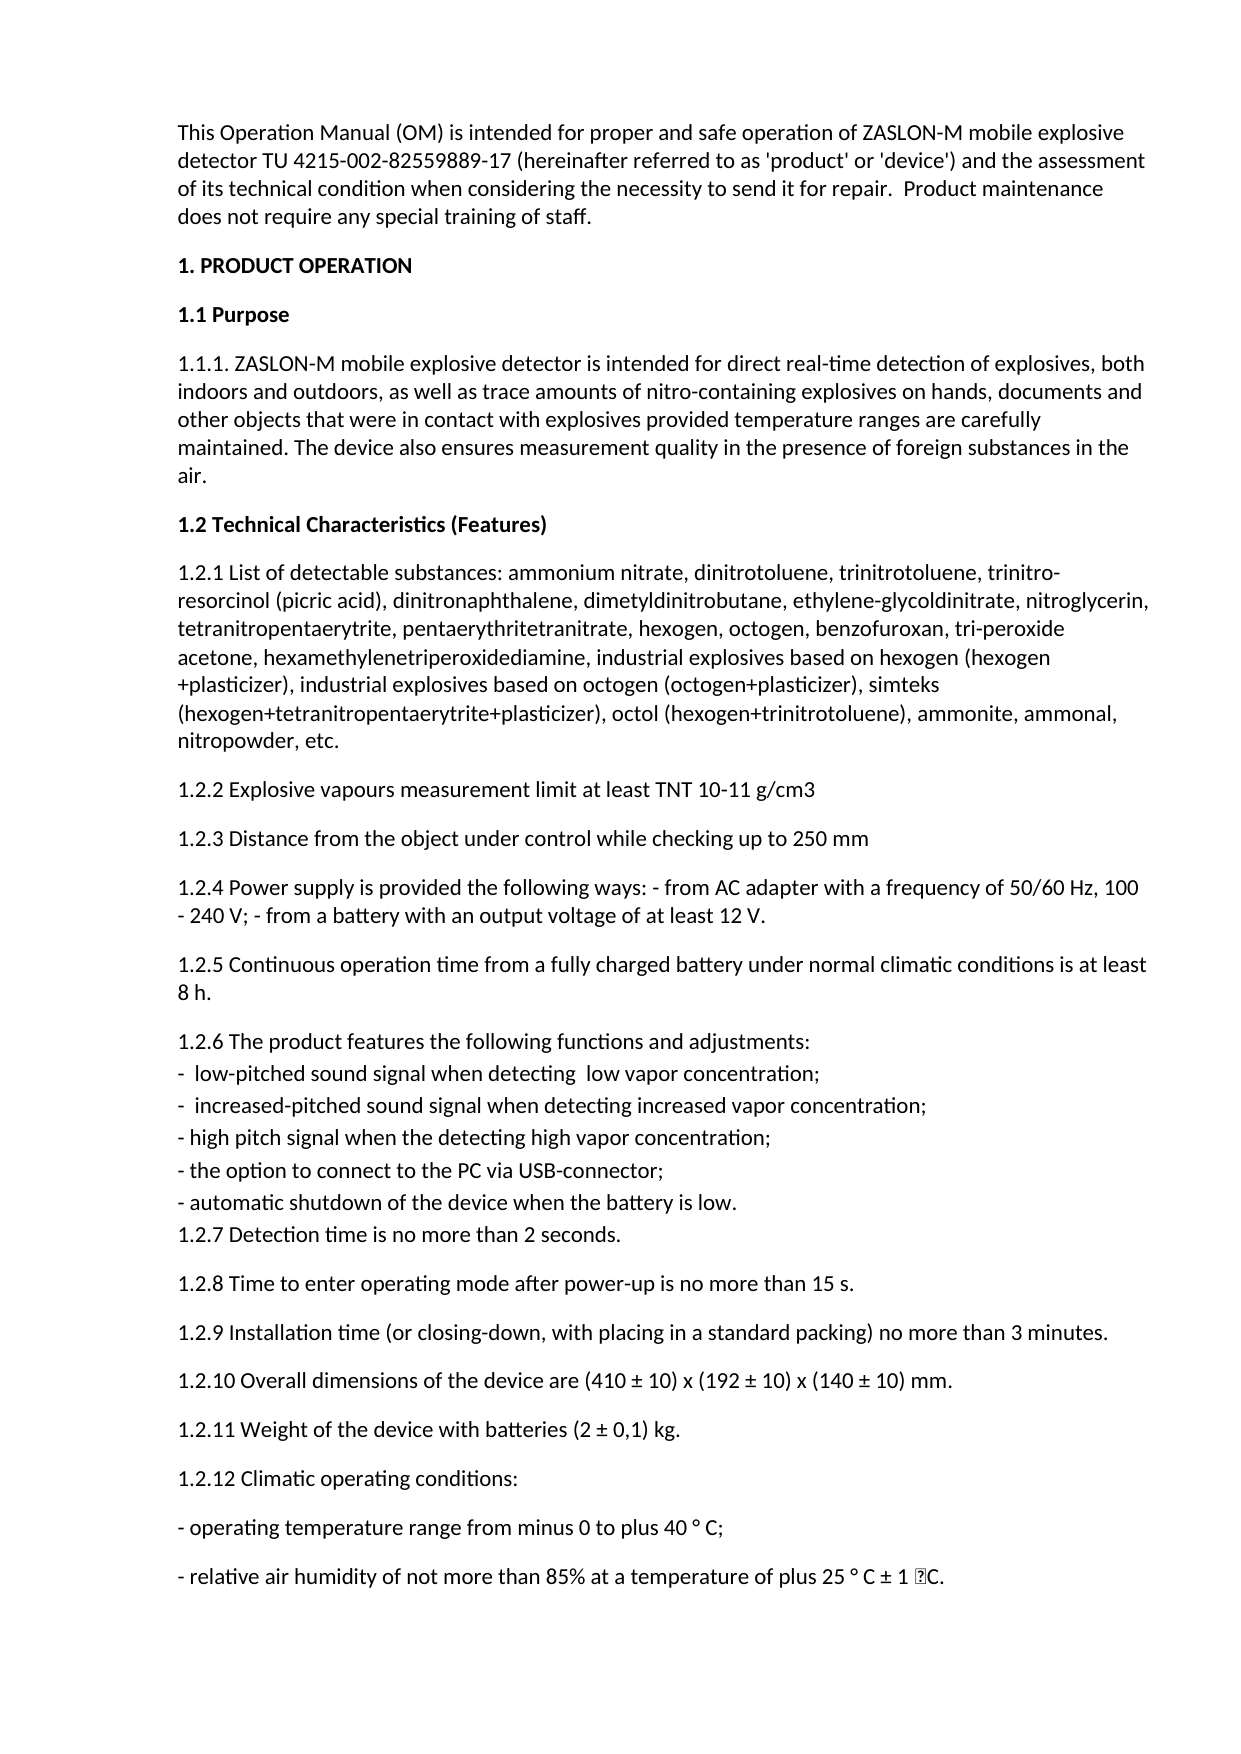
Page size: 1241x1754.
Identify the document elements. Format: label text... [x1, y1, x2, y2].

text - increased-pitched sound signal when detecting increased vapor concentration; [177, 1091, 1152, 1119]
text 1.2.5 Continuous operation time from a fully charged battery under normal climatic conditions is at least 8 h. [177, 950, 1152, 1006]
text 1.2.9 Installation time (or closing-down, with placing in a standard packing) no more than 3 minutes. [177, 1318, 1152, 1346]
text 1.2.1 List of detectable substances: ammonium nitrate, dinitrotoluene, trinitrotoluene, trinitro-resorcinol (picric acid), dinitronaphthalene, dimetyldinitrobutane, ethylene-glycoldinitrate, nitroglycerin, tetranitropentaerytrite, pentaerythritetranitrate, hexogen, octogen, benzofuroxan, tri-peroxide acetone, hexamethylenetriperoxidediamine, industrial explosives based on hexogen (hexogen +plasticizer), industrial explosives based on octogen (octogen+plasticizer), simteks (hexogen+tetranitropentaerytrite+plasticizer), octol (hexogen+trinitrotoluene), ammonite, ammonal, nitropowder, etc. [177, 558, 1152, 755]
text 1.2 Technical Characteristics (Features) [177, 510, 1152, 538]
text 1.2.8 Time to enter operating mode after power-up is no more than 15 s. [177, 1269, 1152, 1297]
text 1.2.12 Climatic operating conditions: [177, 1464, 1152, 1492]
text This Operation Manual (OM) is intended for proper and safe operation of ZASLON-M mobile explosive detector TU 4215-002-82559889-17 (hereinafter referred to as 'product' or 'device') and the assessment of its technical condition when considering the necessity to send it for repair. Product maintenance does not require any special training of staff. [177, 118, 1152, 230]
text - automatic shutdown of the device when the battery is low. [177, 1188, 1152, 1216]
text 1.2.3 Distance from the object under control while checking up to 250 mm [177, 824, 1152, 852]
text - high pitch signal when the detecting high vapor concentration; [177, 1123, 1152, 1152]
text 1.2.7 Detection time is no more than 2 seconds. [177, 1220, 1152, 1248]
text 1.2.4 Power supply is provided the following ways: - from AC adapter with a frequency of 50/60 Hz, 100 - 240 V; - from a battery with an output voltage of at least 12 V. [177, 873, 1152, 929]
text 1.2.6 The product features the following functions and adjustments: [177, 1027, 1152, 1055]
text 1. PRODUCT OPERATION [177, 251, 1152, 279]
text 1.1 Purpose [177, 300, 1152, 328]
text 1.2.11 Weight of the device with batteries (2 ± 0,1) kg. [177, 1416, 1152, 1443]
text 1.1.1. ZASLON-M mobile explosive detector is intended for direct real-time detection of explosives, both indoors and outdoors, as well as trace amounts of nitro-containing explosives on hands, documents and other objects that were in contact with explosives provided temperature ranges are carefully maintained. The device also ensures measurement quality in the presence of foreign substances in the air. [177, 349, 1152, 489]
text - relative air humidity of not more than 85% at a temperature of plus 25 ° C ± 1 С. [177, 1562, 1152, 1590]
text - the option to connect to the PC via USB-connector; [177, 1156, 1152, 1184]
text 1.2.2 Explosive vapours measurement limit at least TNT 10-11 g/cm3 [177, 776, 1152, 803]
text 1.2.10 Overall dimensions of the device are (410 ± 10) x (192 ± 10) x (140 ± 10) mm. [177, 1367, 1152, 1395]
text - operating temperature range from minus 0 to plus 40 ° C; [177, 1513, 1152, 1541]
text - low-pitched sound signal when detecting low vapor concentration; [177, 1059, 1152, 1087]
